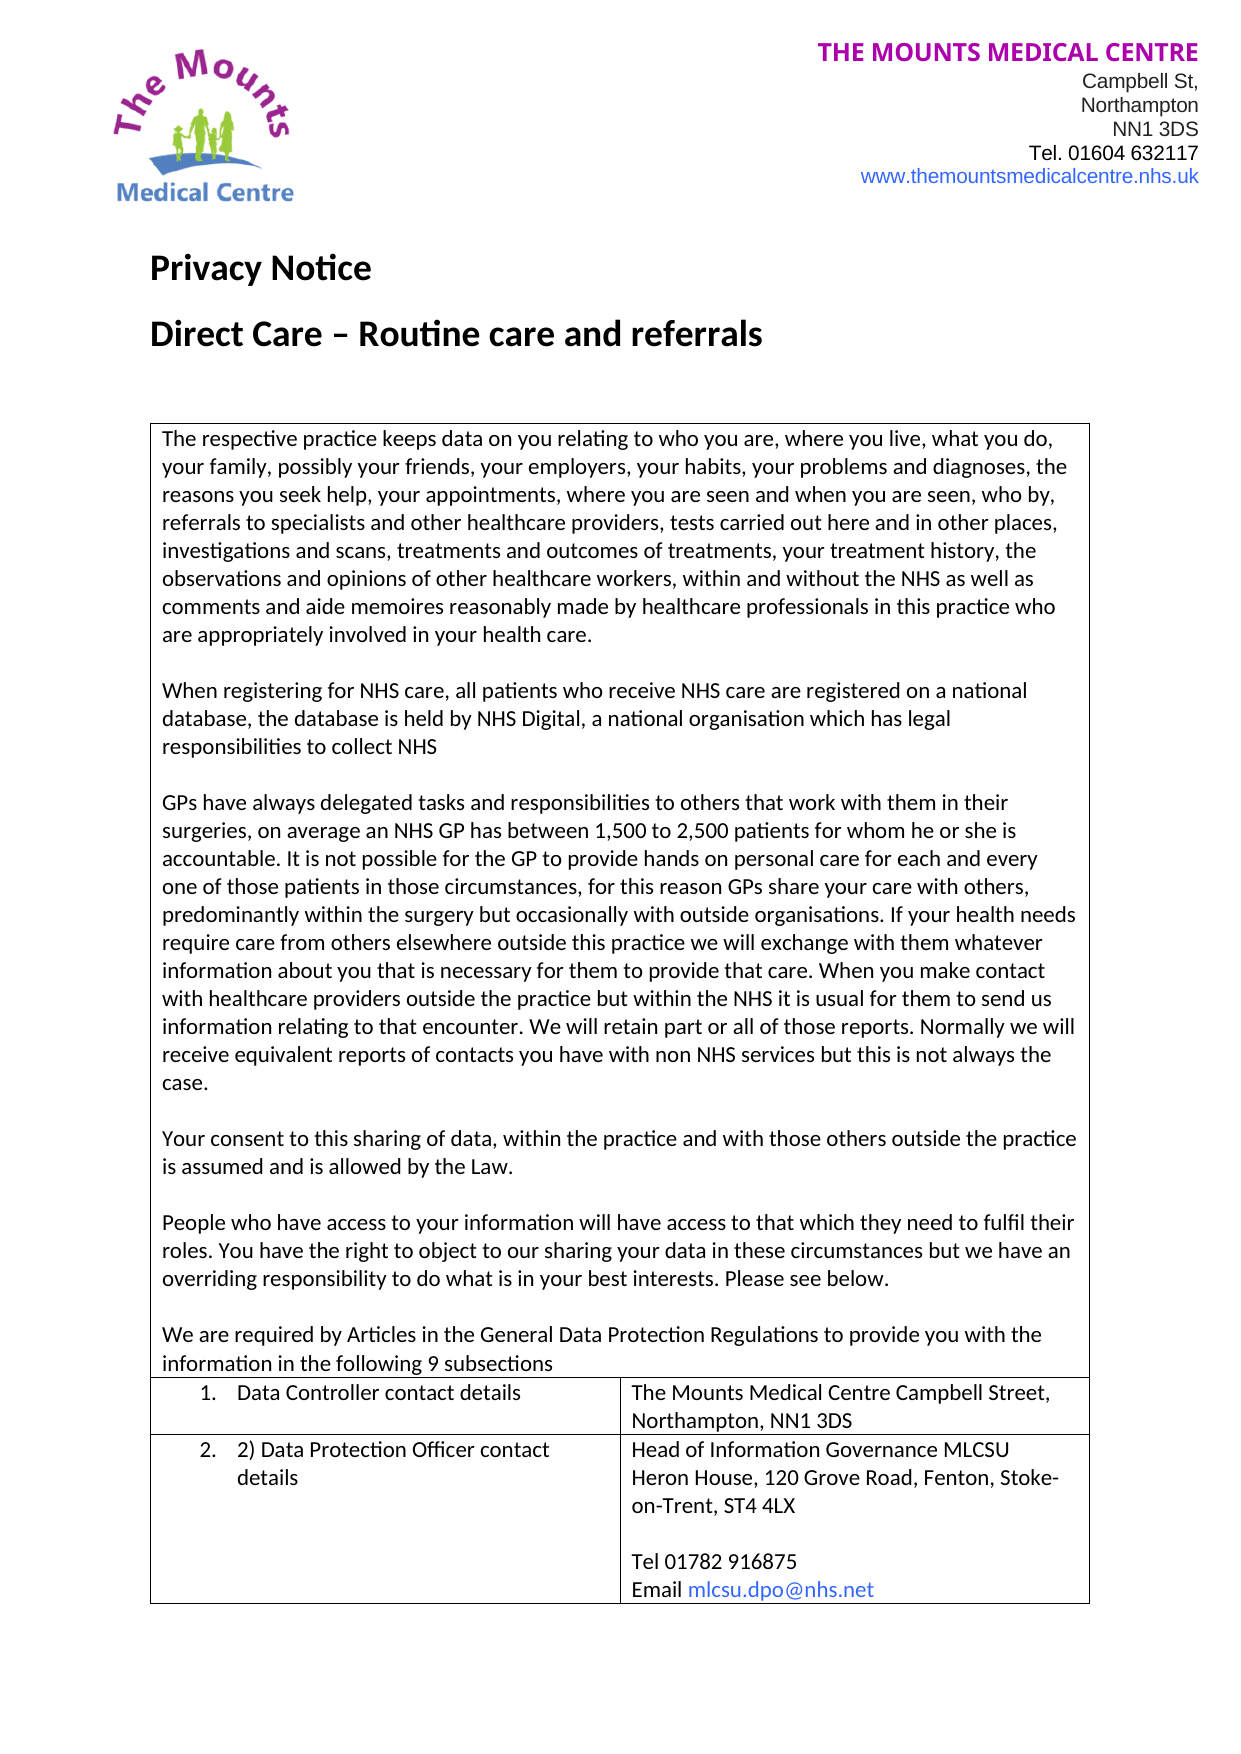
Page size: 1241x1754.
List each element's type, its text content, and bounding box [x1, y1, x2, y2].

text Direct Care – Routine care and referrals [150, 310, 1090, 356]
table_cell Data Controller contact details [151, 1378, 620, 1434]
table_cell Head of Information Governance MLCSU Heron House, 120 Grove Road, Fenton, Stoke-on-Trent, ST4 4LX Tel 01782 916875 Email mlcsu.dpo@nhs.net [621, 1435, 1089, 1603]
table_cell 2) Data Protection Officer contact details [151, 1435, 620, 1603]
text Privacy Notice [150, 244, 1090, 289]
table_header The respective practice keeps data on you relating to who you are, where you live, what you do, your family, possibly your friends, your employers, your habits, your problems and diagnoses, the reasons you seek help, your appointments, where you are seen and when you are seen, who by, referrals to specialists and other healthcare providers, tests carried out here and in other places, investigations and scans, treatments and outcomes of treatments, your treatment history, the observations and opinions of other healthcare workers, within and without the NHS as well as comments and aide memoires reasonably made by healthcare professionals in this practice who are appropriately involved in your health care. When registering for NHS care, all patients who receive NHS care are registered on a national database, the database is held by NHS Digital, a national organisation which has legal responsibilities to collect NHS GPs have always delegated tasks and responsibilities to others that work with them in their surgeries, on average an NHS GP has between 1,500 to 2,500 patients for whom he or she is accountable. It is not possible for the GP to provide hands on personal care for each and every one of those patients in those circumstances, for this reason GPs share your care with others, predominantly within the surgery but occasionally with outside organisations. If your health needs require care from others elsewhere outside this practice we will exchange with them whatever information about you that is necessary for them to provide that care. When you make contact with healthcare providers outside the practice but within the NHS it is usual for them to send us information relating to that encounter. We will retain part or all of those reports. Normally we will receive equivalent reports of contacts you have with non NHS services but this is not always the case. Your consent to this sharing of data, within the practice and with those others outside the practice is assumed and is allowed by the Law. People who have access to your information will have access to that which they need to fulfil their roles. You have the right to object to our sharing your data in these circumstances but we have an overriding responsibility to do what is in your best interests. Please see below. We are required by Articles in the General Data Protection Regulations to provide you with the information in the following 9 subsections [151, 424, 1089, 1377]
table_cell The Mounts Medical Centre Campbell Street, Northampton, NN1 3DS [621, 1378, 1089, 1434]
picture [76, 26, 317, 217]
